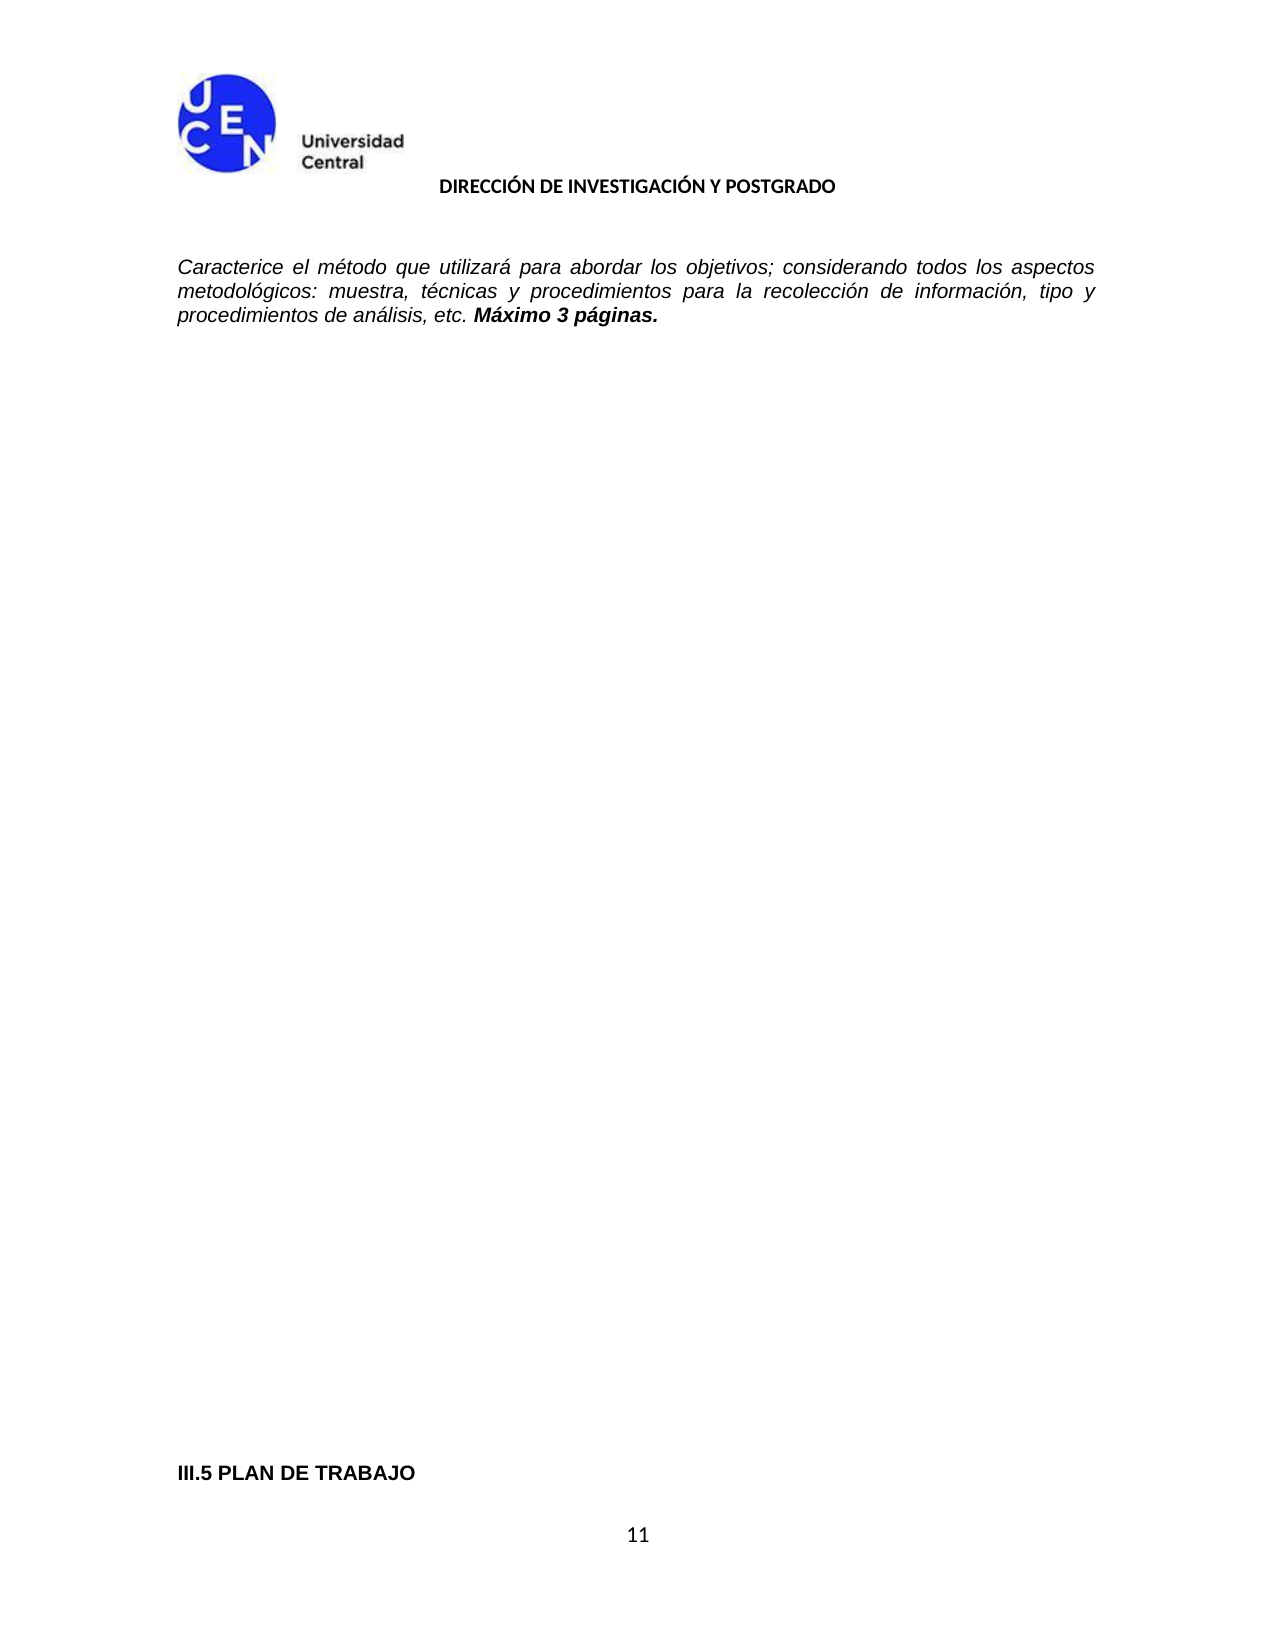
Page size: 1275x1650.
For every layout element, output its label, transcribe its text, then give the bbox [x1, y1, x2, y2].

text III.5 PLAN DE TRABAJO [177, 1460, 1098, 1484]
subtitle Caracterice el método que utilizará para abordar los objetivos; considerando todos los aspectos metodológicos: muestra, técnicas y procedimientos para la recolección de información, tipo y procedimientos de análisis, etc. Máximo 3 páginas. [177, 255, 1098, 327]
picture [177, 73, 405, 174]
